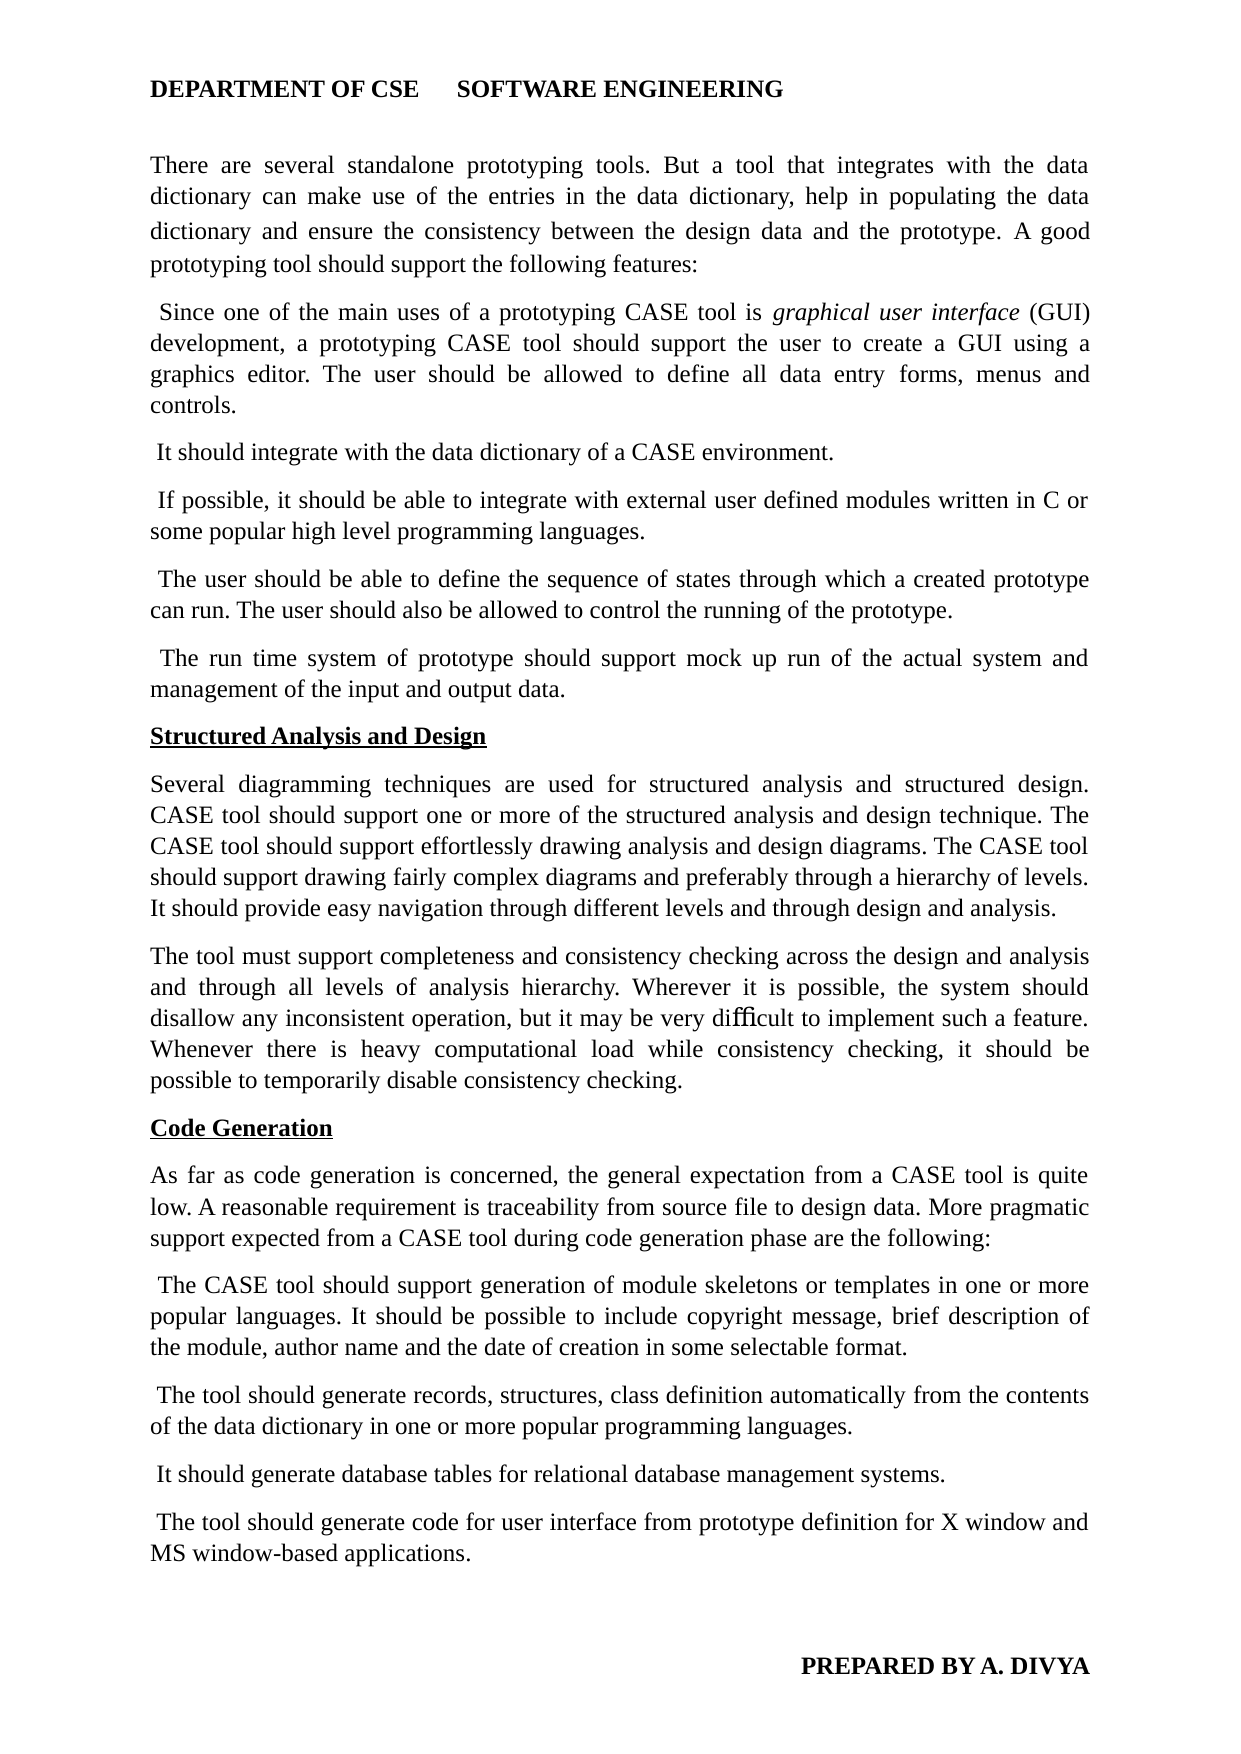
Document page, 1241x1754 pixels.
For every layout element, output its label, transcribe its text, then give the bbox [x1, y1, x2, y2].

text  The tool should generate records, structures, class definition automatically from the contents of the data dictionary in one or more popular programming languages. [150, 1380, 1090, 1440]
text  The tool should generate code for user interface from prototype definition for X window and MS window-based applications. [150, 1507, 1090, 1566]
text  The CASE tool should support generation of module skeletons or templates in one or more popular languages. It should be possible to include copyright message, brief description of the module, author name and the date of creation in some selectable format. [150, 1270, 1090, 1361]
text The tool must support completeness and consistency checking across the design and analysis and through all levels of analysis hierarchy. Wherever it is possible, the system should disallow any inconsistent operation, but it may be very diﬃcult to implement such a feature. Whenever there is heavy computational load while consistency checking, it should be possible to temporarily disable consistency checking. [150, 941, 1090, 1094]
text  It should generate database tables for relational database management systems. [150, 1459, 1090, 1488]
text  If possible, it should be able to integrate with external user defined modules written in C or some popular high level programming languages. [150, 485, 1090, 545]
text  The run time system of prototype should support mock up run of the actual system and management of the input and output data. [150, 643, 1090, 702]
text  Since one of the main uses of a prototyping CASE tool is graphical user interface (GUI) development, a prototyping CASE tool should support the user to create a GUI using a graphics editor. The user should be allowed to define all data entry forms, menus and controls. [150, 297, 1090, 418]
text There are several standalone prototyping tools. But a tool that integrates with the data dictionary can make use of the entries in the data dictionary, help in populating the data dictionary and ensure the consistency between the design data and the prototype. A good prototyping tool should support the following features: [150, 150, 1090, 278]
text  The user should be able to define the sequence of states through which a created prototype can run. The user should also be allowed to control the running of the prototype. [150, 564, 1090, 624]
text  It should integrate with the data dictionary of a CASE environment. [150, 437, 1090, 466]
text As far as code generation is concerned, the general expectation from a CASE tool is quite low. A reasonable requirement is traceability from source file to design data. More pragmatic support expected from a CASE tool during code generation phase are the following: [150, 1161, 1090, 1251]
text Several diagramming techniques are used for structured analysis and structured design. CASE tool should support one or more of the structured analysis and design technique. The CASE tool should support effortlessly drawing analysis and design diagrams. The CASE tool should support drawing fairly complex diagrams and preferably through a hierarchy of levels. It should provide easy navigation through different levels and through design and analysis. [150, 769, 1090, 922]
text Structured Analysis and Design [150, 721, 1090, 750]
text Code Generation [150, 1113, 1090, 1142]
